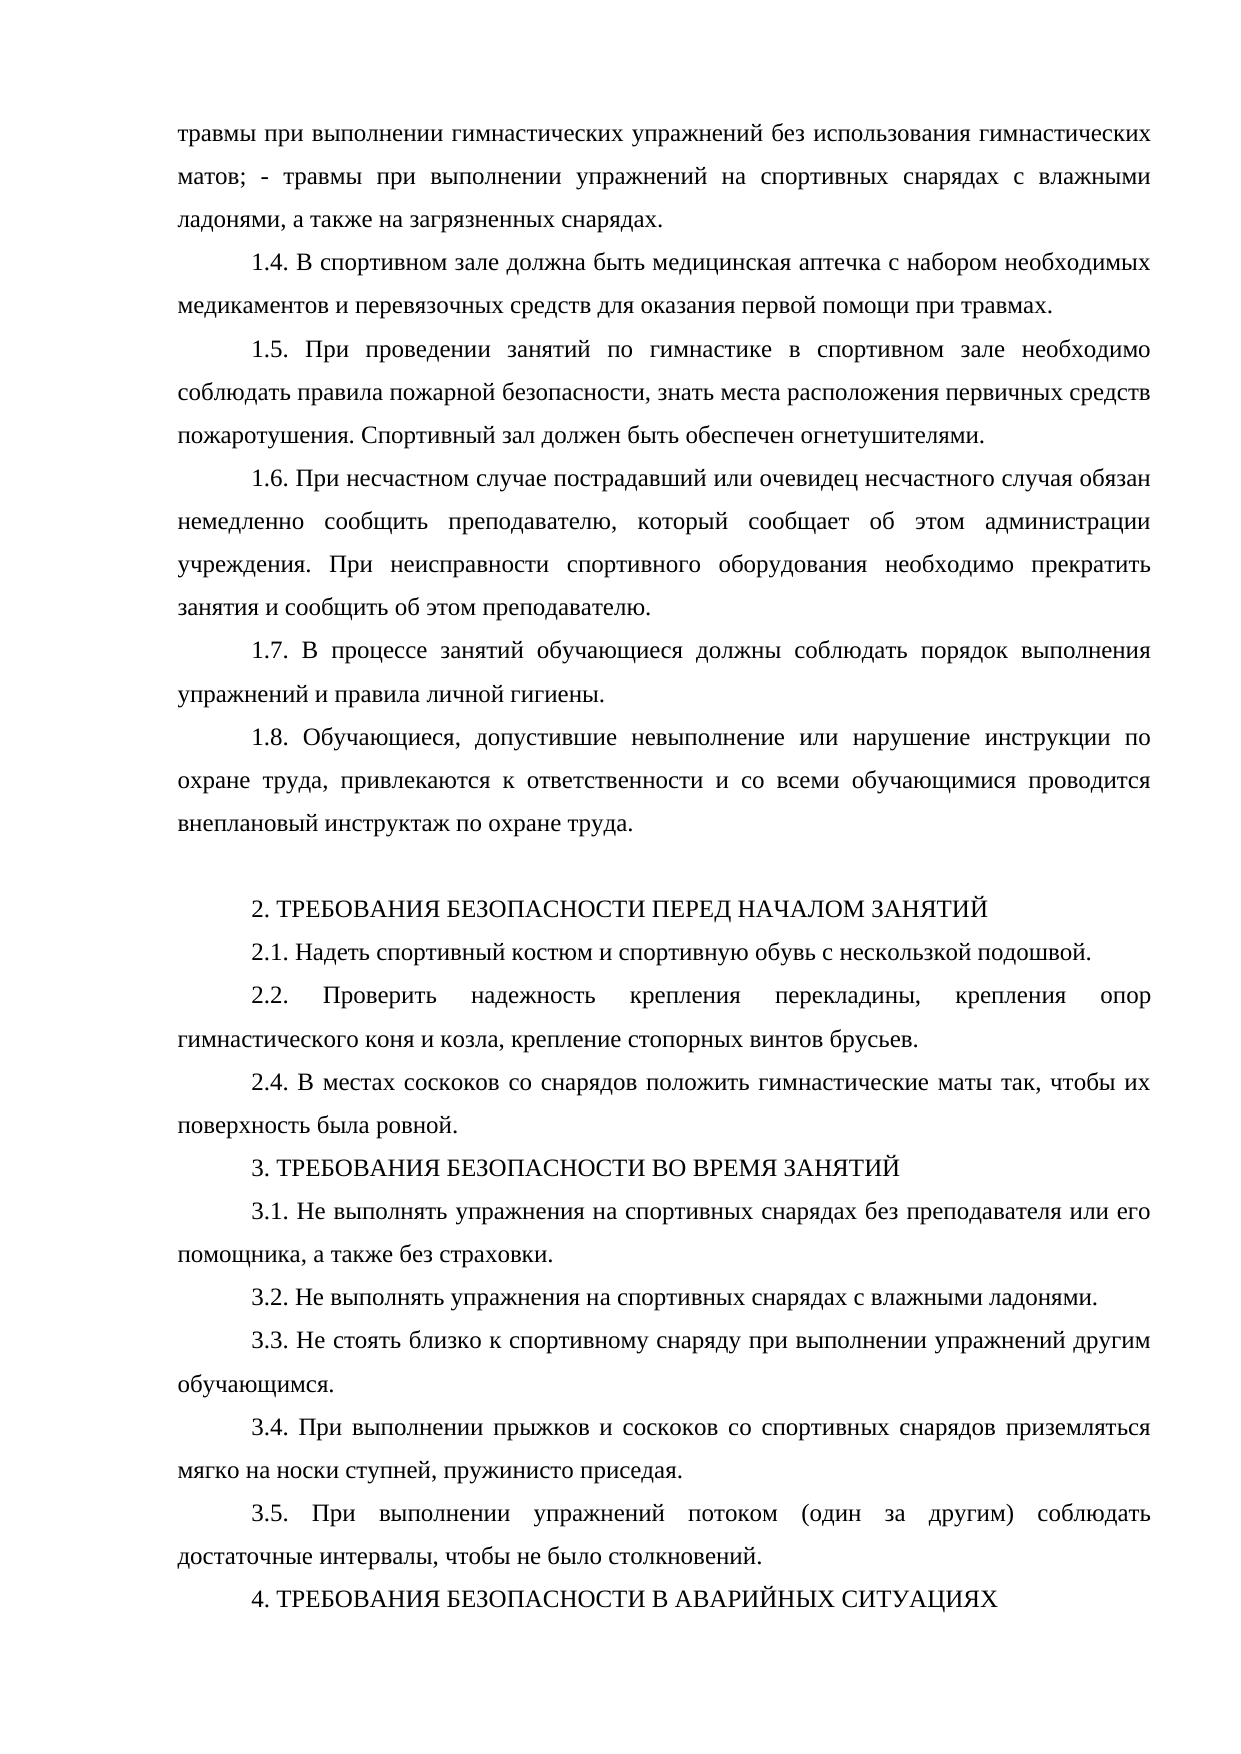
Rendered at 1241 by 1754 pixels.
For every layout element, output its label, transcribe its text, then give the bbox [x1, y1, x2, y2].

text 1.5. При проведении занятий по гимнастике в спортивном зале необходимо соблюдать правила пожарной безопасности, знать места расположения первичных средств пожаротушения. Спортивный зал должен быть обеспечен огнетушителями. [177, 334, 1152, 449]
text 3.2. Не выполнять упражнения на спортивных снарядах с влажными ладонями. [177, 1282, 1152, 1311]
text 1.6. При несчастном случае пострадавший или очевидец несчастного случая обязан немедленно сообщить преподавателю, который сообщает об этом администрации учреждения. При неисправности спортивного оборудования необходимо прекратить занятия и сообщить об этом преподавателю. [177, 463, 1152, 621]
text 3. ТРЕБОВАНИЯ БЕЗОПАСНОСТИ ВО ВРЕМЯ ЗАНЯТИЙ [177, 1153, 1152, 1182]
text 1.7. В процессе занятий обучающиеся должны соблюдать порядок выполнения упражнений и правила личной гигиены. [177, 636, 1152, 707]
text 1.4. В спортивном зале должна быть медицинская аптечка с набором необходимых медикаментов и перевязочных средств для оказания первой помощи при травмах. [177, 247, 1152, 319]
text 1.8. Обучающиеся, допустившие невыполнение или нарушение инструкции по охране труда, привлекаются к ответственности и со всеми обучающимися проводится внеплановый инструктаж по охране труда. [177, 722, 1152, 837]
text 3.3. Не стоять близко к спортивному снаряду при выполнении упражнений другим обучающимся. [177, 1326, 1152, 1397]
text 2.1. Надеть спортивный костюм и спортивную обувь с нескользкой подошвой. [177, 937, 1152, 966]
text 3.1. Не выполнять упражнения на спортивных снарядах без преподавателя или его помощника, а также без страховки. [177, 1196, 1152, 1268]
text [177, 118, 1152, 233]
text 3.4. При выполнении прыжков и соскоков со спортивных снарядов приземляться мягко на носки ступней, пружинисто приседая. [177, 1412, 1152, 1484]
text 4. ТРЕБОВАНИЯ БЕЗОПАСНОСТИ В АВАРИЙНЫХ СИТУАЦИЯХ [177, 1584, 1152, 1613]
text 2. ТРЕБОВАНИЯ БЕЗОПАСНОСТИ ПЕРЕД НАЧАЛОМ ЗАНЯТИЙ [177, 894, 1152, 923]
text 2.4. В местах соскоков со снарядов положить гимнастические маты так, чтобы их поверхность была ровной. [177, 1067, 1152, 1139]
text 2.2. Проверить надежность крепления перекладины, крепления опор гимнастического коня и козла, крепление стопорных винтов брусьев. [177, 981, 1152, 1052]
text 3.5. При выполнении упражнений потоком (один за другим) соблюдать достаточные интервалы, чтобы не было столкновений. [177, 1498, 1152, 1570]
